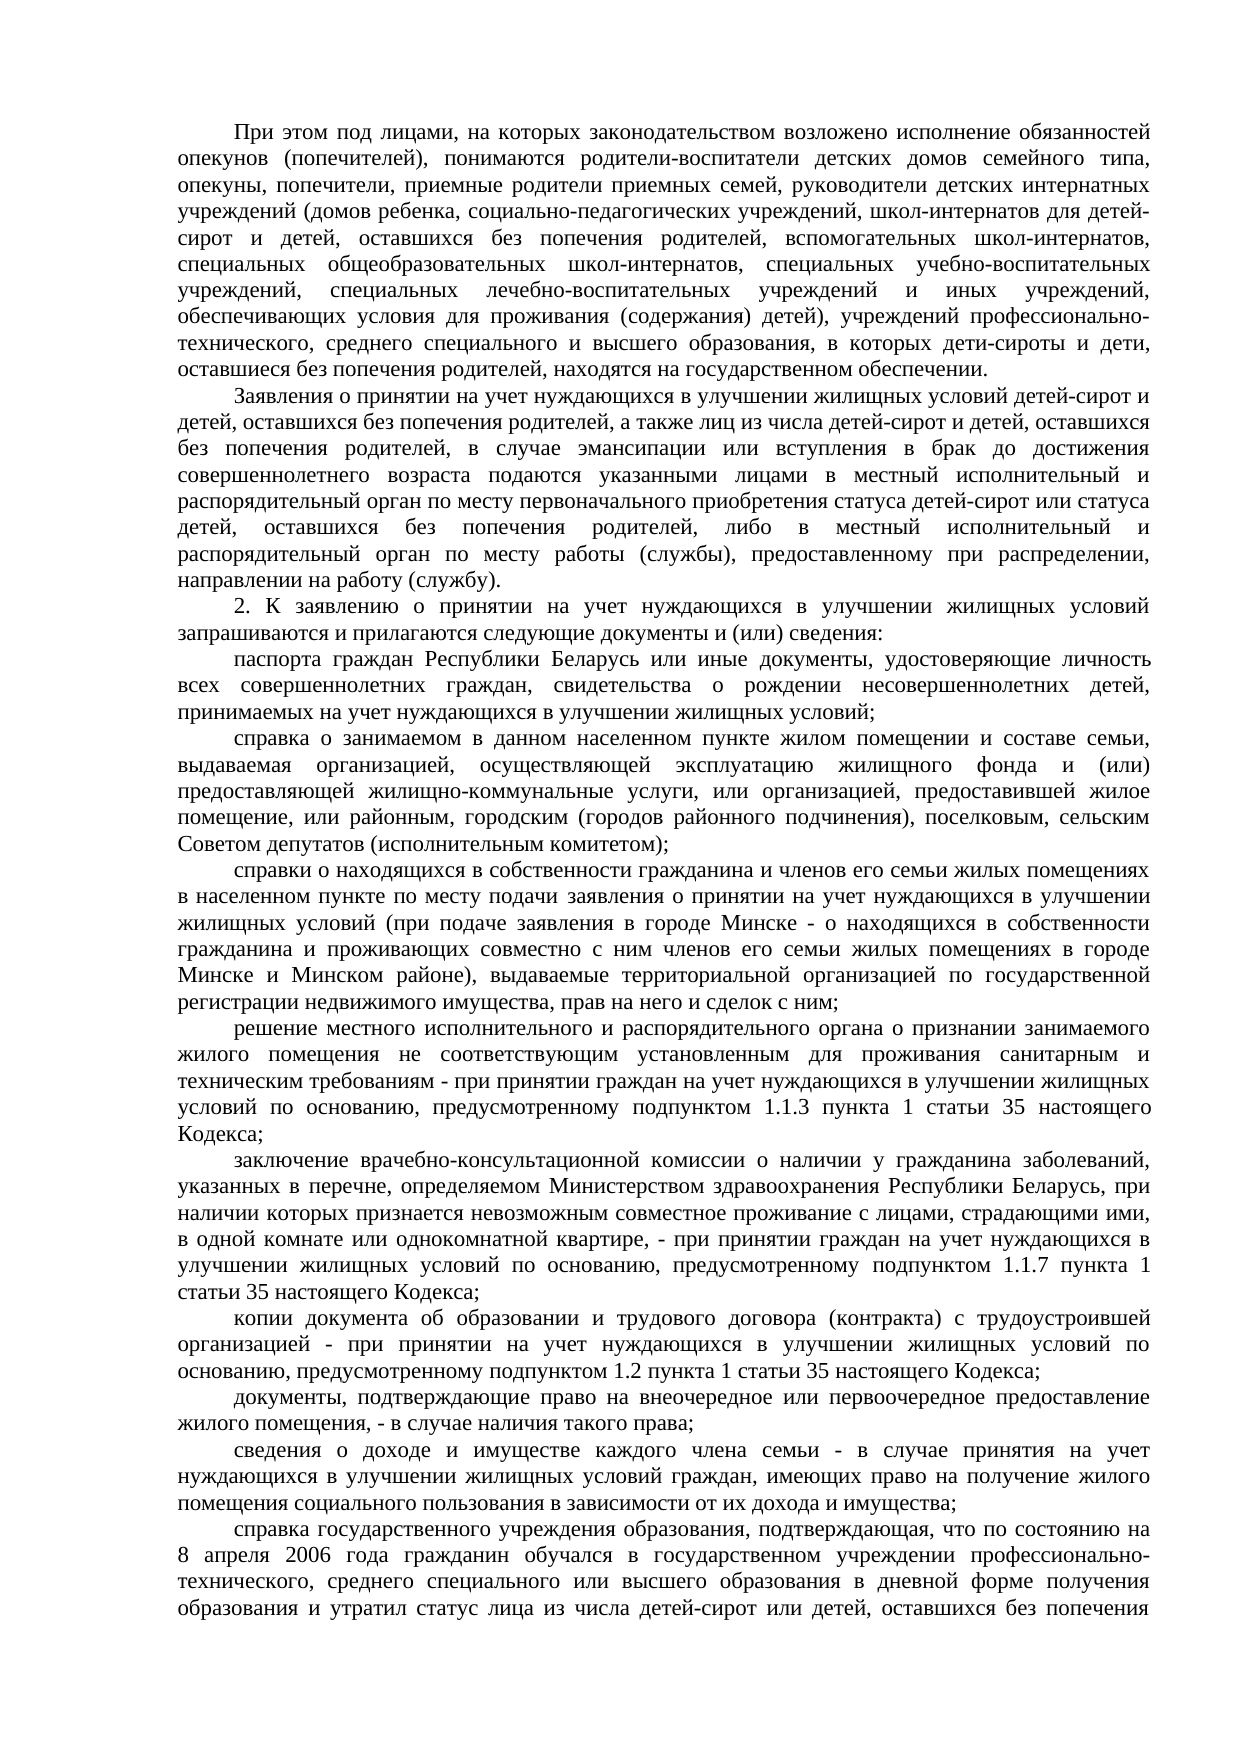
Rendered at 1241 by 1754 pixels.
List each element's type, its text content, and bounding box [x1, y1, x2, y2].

text решение местного исполнительного и распорядительного органа о признании занимаемого жилого помещения не соответствующим установленным для проживания санитарным и техническим требованиям - при принятии граждан на учет нуждающихся в улучшении жилищных условий по основанию, предусмотренному подпунктом 1.1.3 пункта 1 статьи 35 настоящего Кодекса; [177, 1014, 1152, 1146]
text заключение врачебно-консультационной комиссии о наличии у гражданина заболеваний, указанных в перечне, определяемом Министерством здравоохранения Республики Беларусь, при наличии которых признается невозможным совместное проживание с лицами, страдающими ими, в одной комнате или однокомнатной квартире, - при принятии граждан на учет нуждающихся в улучшении жилищных условий по основанию, предусмотренному подпунктом 1.1.7 пункта 1 статьи 35 настоящего Кодекса; [177, 1146, 1152, 1304]
text Заявления о принятии на учет нуждающихся в улучшении жилищных условий детей-сирот и детей, оставшихся без попечения родителей, а также лиц из числа детей-сирот и детей, оставшихся без попечения родителей, в случае эмансипации или вступления в брак до достижения совершеннолетнего возраста подаются указанными лицами в местный исполнительный и распорядительный орган по месту первоначального приобретения статуса детей-сирот или статуса детей, оставшихся без попечения родителей, либо в местный исполнительный и распорядительный орган по месту работы (службы), предоставленному при распределении, направлении на работу (службу). [177, 382, 1152, 592]
text 2. К заявлению о принятии на учет нуждающихся в улучшении жилищных условий запрашиваются и прилагаются следующие документы и (или) сведения: [177, 592, 1152, 645]
text документы, подтверждающие право на внеочередное или первоочередное предоставление жилого помещения, - в случае наличия такого права; [177, 1383, 1152, 1436]
text справки о находящихся в собственности гражданина и членов его семьи жилых помещениях в населенном пункте по месту подачи заявления о принятии на учет нуждающихся в улучшении жилищных условий (при подаче заявления в городе Минске - о находящихся в собственности гражданина и проживающих совместно с ним членов его семьи жилых помещениях в городе Минске и Минском районе), выдаваемые территориальной организацией по государственной регистрации недвижимого имущества, прав на него и сделок с ним; [177, 856, 1152, 1014]
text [177, 1515, 1152, 1620]
text При этом под лицами, на которых законодательством возложено исполнение обязанностей опекунов (попечителей), понимаются родители-воспитатели детских домов семейного типа, опекуны, попечители, приемные родители приемных семей, руководители детских интернатных учреждений (домов ребенка, социально-педагогических учреждений, школ-интернатов для детей-сирот и детей, оставшихся без попечения родителей, вспомогательных школ-интернатов, специальных общеобразовательных школ-интернатов, специальных учебно-воспитательных учреждений, специальных лечебно-воспитательных учреждений и иных учреждений, обеспечивающих условия для проживания (содержания) детей), учреждений профессионально-технического, среднего специального и высшего образования, в которых дети-сироты и дети, оставшиеся без попечения родителей, находятся на государственном обеспечении. [177, 118, 1152, 382]
text справка о занимаемом в данном населенном пункте жилом помещении и составе семьи, выдаваемая организацией, осуществляющей эксплуатацию жилищного фонда и (или) предоставляющей жилищно-коммунальные услуги, или организацией, предоставившей жилое помещение, или районным, городским (городов районного подчинения), поселковым, сельским Советом депутатов (исполнительным комитетом); [177, 724, 1152, 856]
text паспорта граждан Республики Беларусь или иные документы, удостоверяющие личность всех совершеннолетних граждан, свидетельства о рождении несовершеннолетних детей, принимаемых на учет нуждающихся в улучшении жилищных условий; [177, 645, 1152, 724]
text копии документа об образовании и трудового договора (контракта) с трудоустроившей организацией - при принятии на учет нуждающихся в улучшении жилищных условий по основанию, предусмотренному подпунктом 1.2 пункта 1 статьи 35 настоящего Кодекса; [177, 1304, 1152, 1383]
text сведения о доходе и имуществе каждого члена семьи - в случае принятия на учет нуждающихся в улучшении жилищных условий граждан, имеющих право на получение жилого помещения социального пользования в зависимости от их дохода и имущества; [177, 1436, 1152, 1515]
